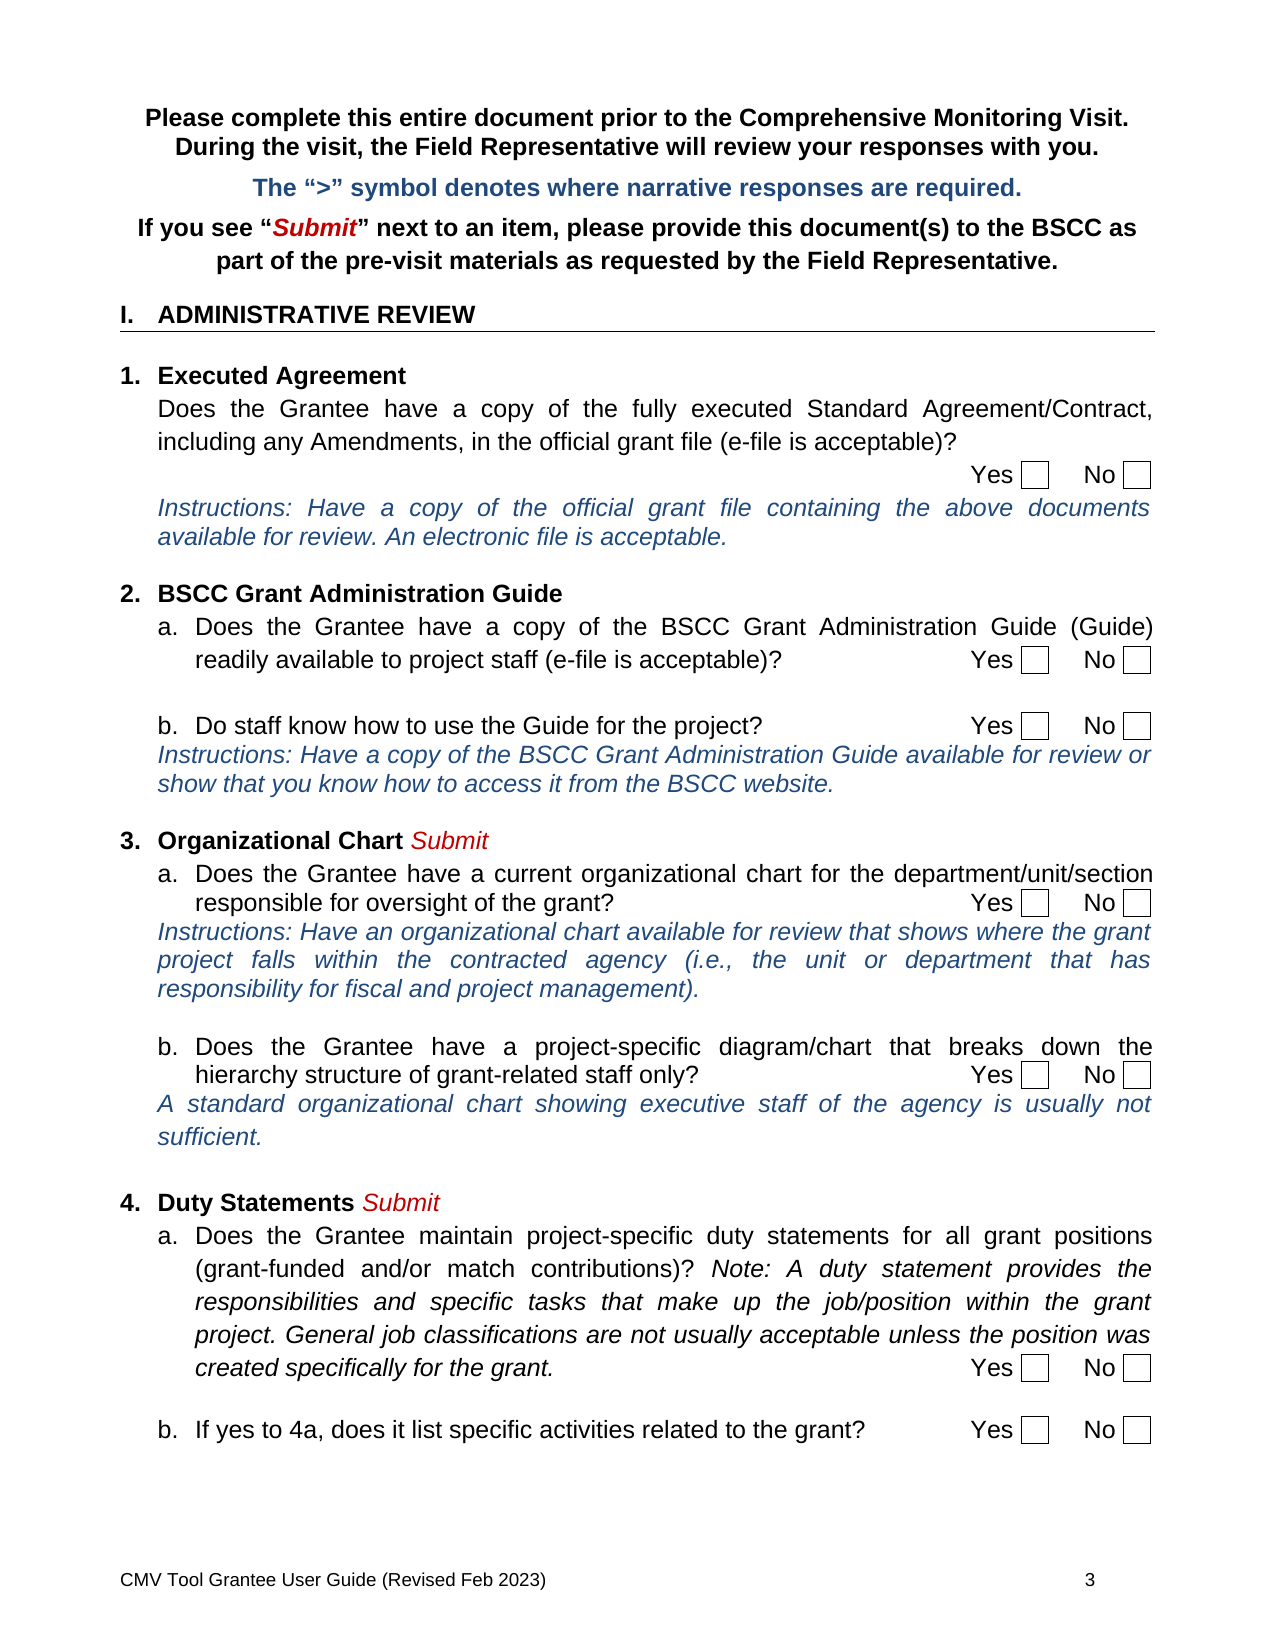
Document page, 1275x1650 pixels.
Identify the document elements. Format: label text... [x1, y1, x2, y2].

list Does the Grantee maintain project-specific duty statements for all grant positions (grant-funded and/or match contributions)? Note: A duty statement provides the responsibilities and specific tasks that make up the job/position within the grant project. General job classifications are not usually acceptable unless the position was created specifically for the grant. Yes No [157, 1221, 1155, 1382]
text Instructions: Have a copy of the official grant file containing the above documents available for review. An electronic file is acceptable. [157, 493, 1155, 550]
list Please complete this entire document prior to the Comprehensive Monitoring Visit. During the visit, the Field Representative will review your responses with you. [120, 103, 1155, 161]
list ADMINISTRATIVE REVIEW [120, 300, 1155, 331]
list Does the Grantee have a current organizational chart for the department/unit/section responsible for oversight of the grant? Yes No [157, 859, 1155, 917]
list BSCC Grant Administration Guide [120, 579, 1155, 608]
list Does the Grantee have a project-specific diagram/chart that breaks down the hierarchy structure of grant-related staff only? Yes No [157, 1032, 1155, 1089]
text The “>” symbol denotes where narrative responses are required. [120, 173, 1155, 201]
list Organizational Chart Submit [120, 826, 1155, 855]
list If yes to 4a, does it list specific activities related to the grant? Yes No [157, 1415, 1155, 1444]
list A standard organizational chart showing executive staff of the agency is usually not sufficient. [157, 1089, 1155, 1151]
list Executed Agreement [120, 361, 1155, 389]
text Does the Grantee have a copy of the fully executed Standard Agreement/Contract, including any Amendments, in the official grant file (e-file is acceptable)? [157, 394, 1155, 456]
text Yes No [157, 460, 1155, 489]
list Does the Grantee have a copy of the BSCC Grant Administration Guide (Guide) readily available to project staff (e-file is acceptable)? Yes No [157, 612, 1155, 674]
list Do staff know how to use the Guide for the project? Yes No [157, 711, 1155, 740]
text Instructions: Have a copy of the BSCC Grant Administration Guide available for review or show that you know how to access it from the BSCC website. [157, 740, 1155, 797]
text If you see “Submit” next to an item, please provide this document(s) to the BSCC as part of the pre-visit materials as requested by the Field Representative. [120, 213, 1155, 275]
list Duty Statements Submit [120, 1188, 1155, 1217]
text Instructions: Have an organizational chart available for review that shows where the grant project falls within the contracted agency (i.e., the unit or department that has responsibility for fiscal and project management). [157, 917, 1155, 1003]
